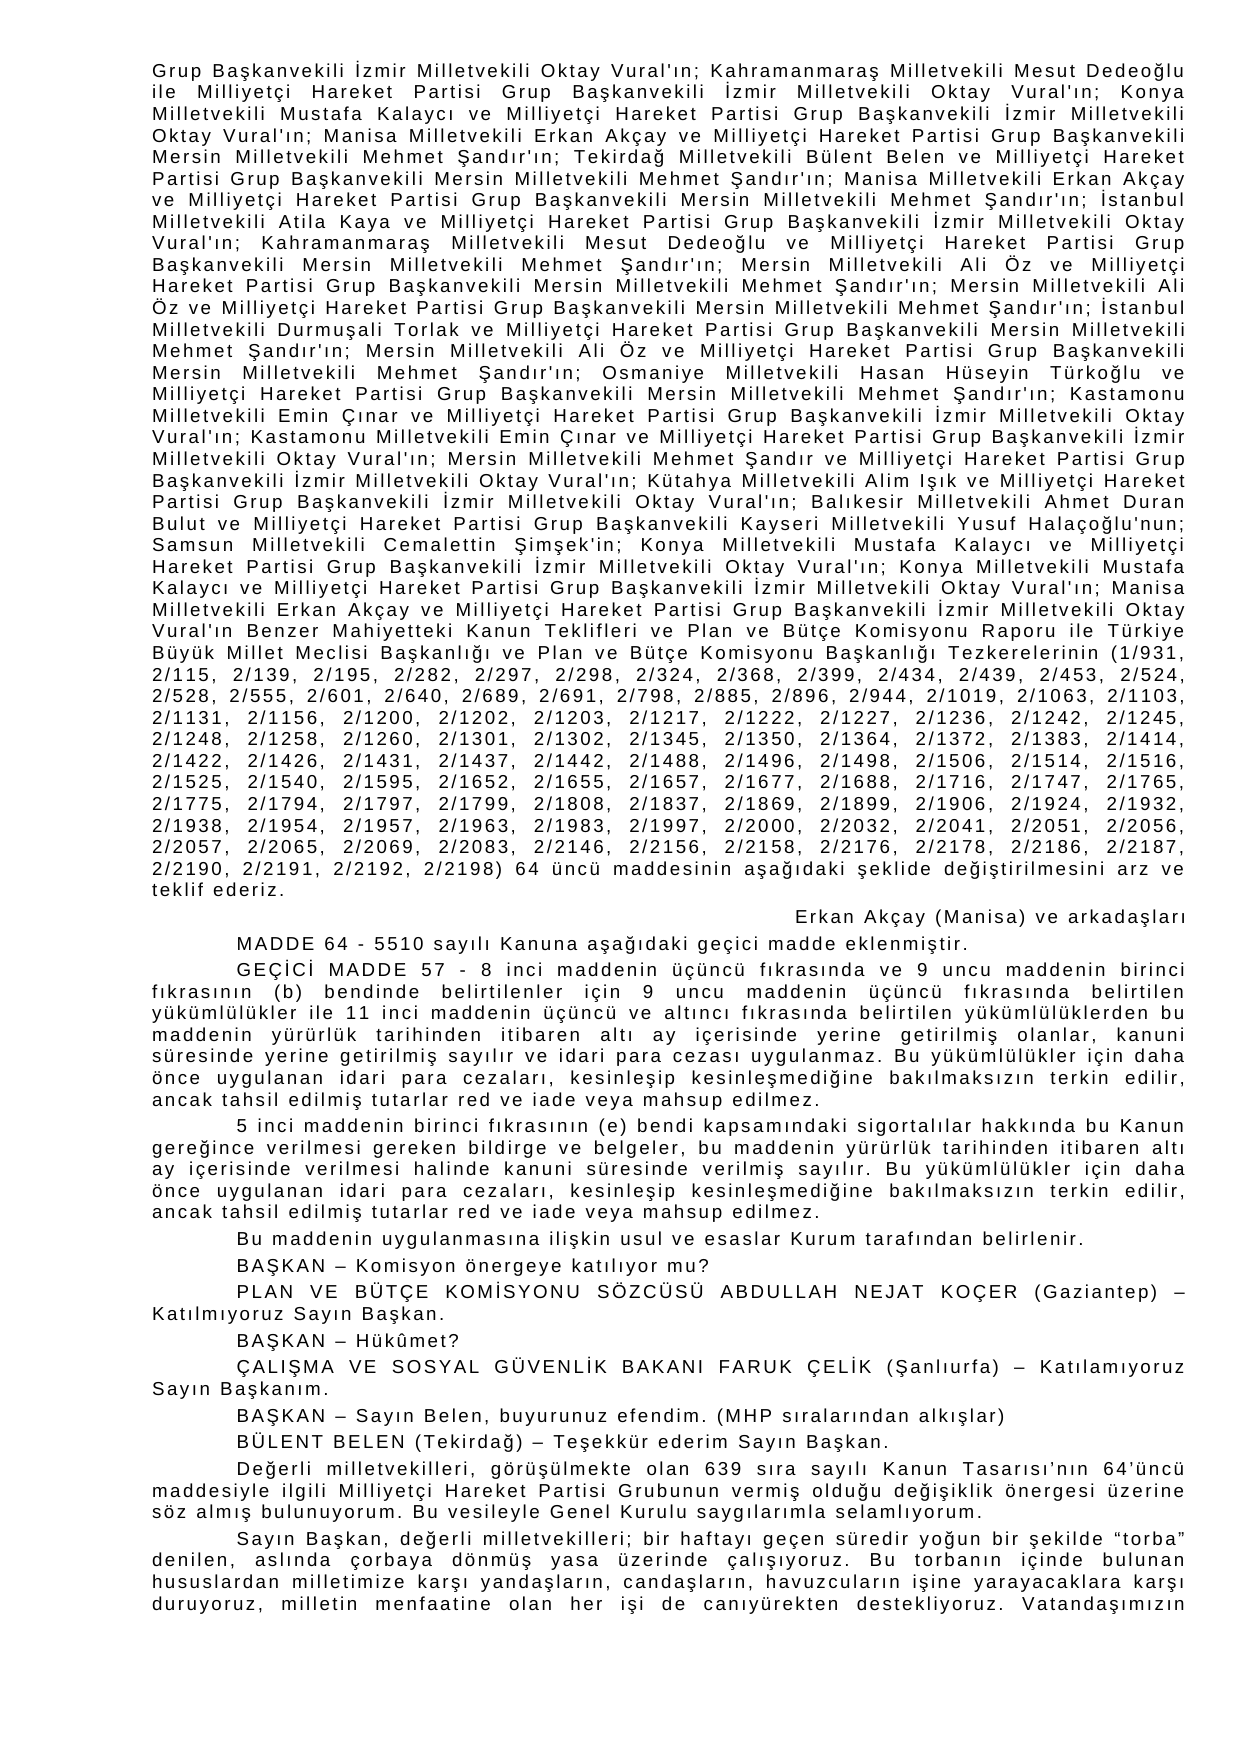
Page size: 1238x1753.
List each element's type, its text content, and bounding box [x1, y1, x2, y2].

text 5 inci maddenin birinci fıkrasının (e) bendi kapsamındaki sigortalılar hakkında bu Kanun gereğince verilmesi gereken bildirge ve belgeler, bu maddenin yürürlük tarihinden itibaren altı ay içerisinde verilmesi halinde kanuni süresinde verilmiş sayılır. Bu yükümlülükler için daha önce uygulanan idari para cezaları, kesinleşip kesinleşmediğine bakılmaksızın terkin edilir, ancak tahsil edilmiş tutarlar red ve iade veya mahsup edilmez. [152, 1115, 1186, 1223]
text PLAN VE BÜTÇE KOMİSYONU SÖZCÜSÜ ABDULLAH NEJAT KOÇER (Gaziantep) – Katılmıyoruz Sayın Başkan. [152, 1281, 1186, 1324]
text Değerli milletvekilleri, görüşülmekte olan 639 sıra sayılı Kanun Tasarısı’nın 64’üncü maddesiyle ilgili Milliyetçi Hareket Partisi Grubunun vermiş olduğu değişiklik önergesi üzerine söz almış bulunuyorum. Bu vesileyle Genel Kurulu saygılarımla selamlıyorum. [152, 1458, 1186, 1522]
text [152, 60, 1186, 901]
text ÇALIŞMA VE SOSYAL GÜVENLİK BAKANI FARUK ÇELİK (Şanlıurfa) – Katılamıyoruz Sayın Başkanım. [152, 1356, 1186, 1399]
text Erkan Akçay (Manisa) ve arkadaşları [152, 906, 1186, 927]
text BAŞKAN – Sayın Belen, buyurunuz efendim. (MHP sıralarından alkışlar) [152, 1404, 1186, 1426]
text BAŞKAN – Hükûmet? [152, 1329, 1186, 1351]
text MADDE 64 - 5510 sayılı Kanuna aşağıdaki geçici madde eklenmiştir. [152, 932, 1186, 954]
text GEÇİCİ MADDE 57 - 8 inci maddenin üçüncü fıkrasında ve 9 uncu maddenin birinci fıkrasının (b) bendinde belirtilenler için 9 uncu maddenin üçüncü fıkrasında belirtilen yükümlülükler ile 11 inci maddenin üçüncü ve altıncı fıkrasında belirtilen yükümlülüklerden bu maddenin yürürlük tarihinden itibaren altı ay içerisinde yerine getirilmiş olanlar, kanuni süresinde yerine getirilmiş sayılır ve idari para cezası uygulanmaz. Bu yükümlülükler için daha önce uygulanan idari para cezaları, kesinleşip kesinleşmediğine bakılmaksızın terkin edilir, ancak tahsil edilmiş tutarlar red ve iade veya mahsup edilmez. [152, 959, 1186, 1110]
text BAŞKAN – Komisyon önergeye katılıyor mu? [152, 1255, 1186, 1276]
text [152, 1528, 1186, 1614]
text BÜLENT BELEN (Tekirdağ) – Teşekkür ederim Sayın Başkan. [152, 1431, 1186, 1453]
text Bu maddenin uygulanmasına ilişkin usul ve esaslar Kurum tarafından belirlenir. [152, 1228, 1186, 1249]
